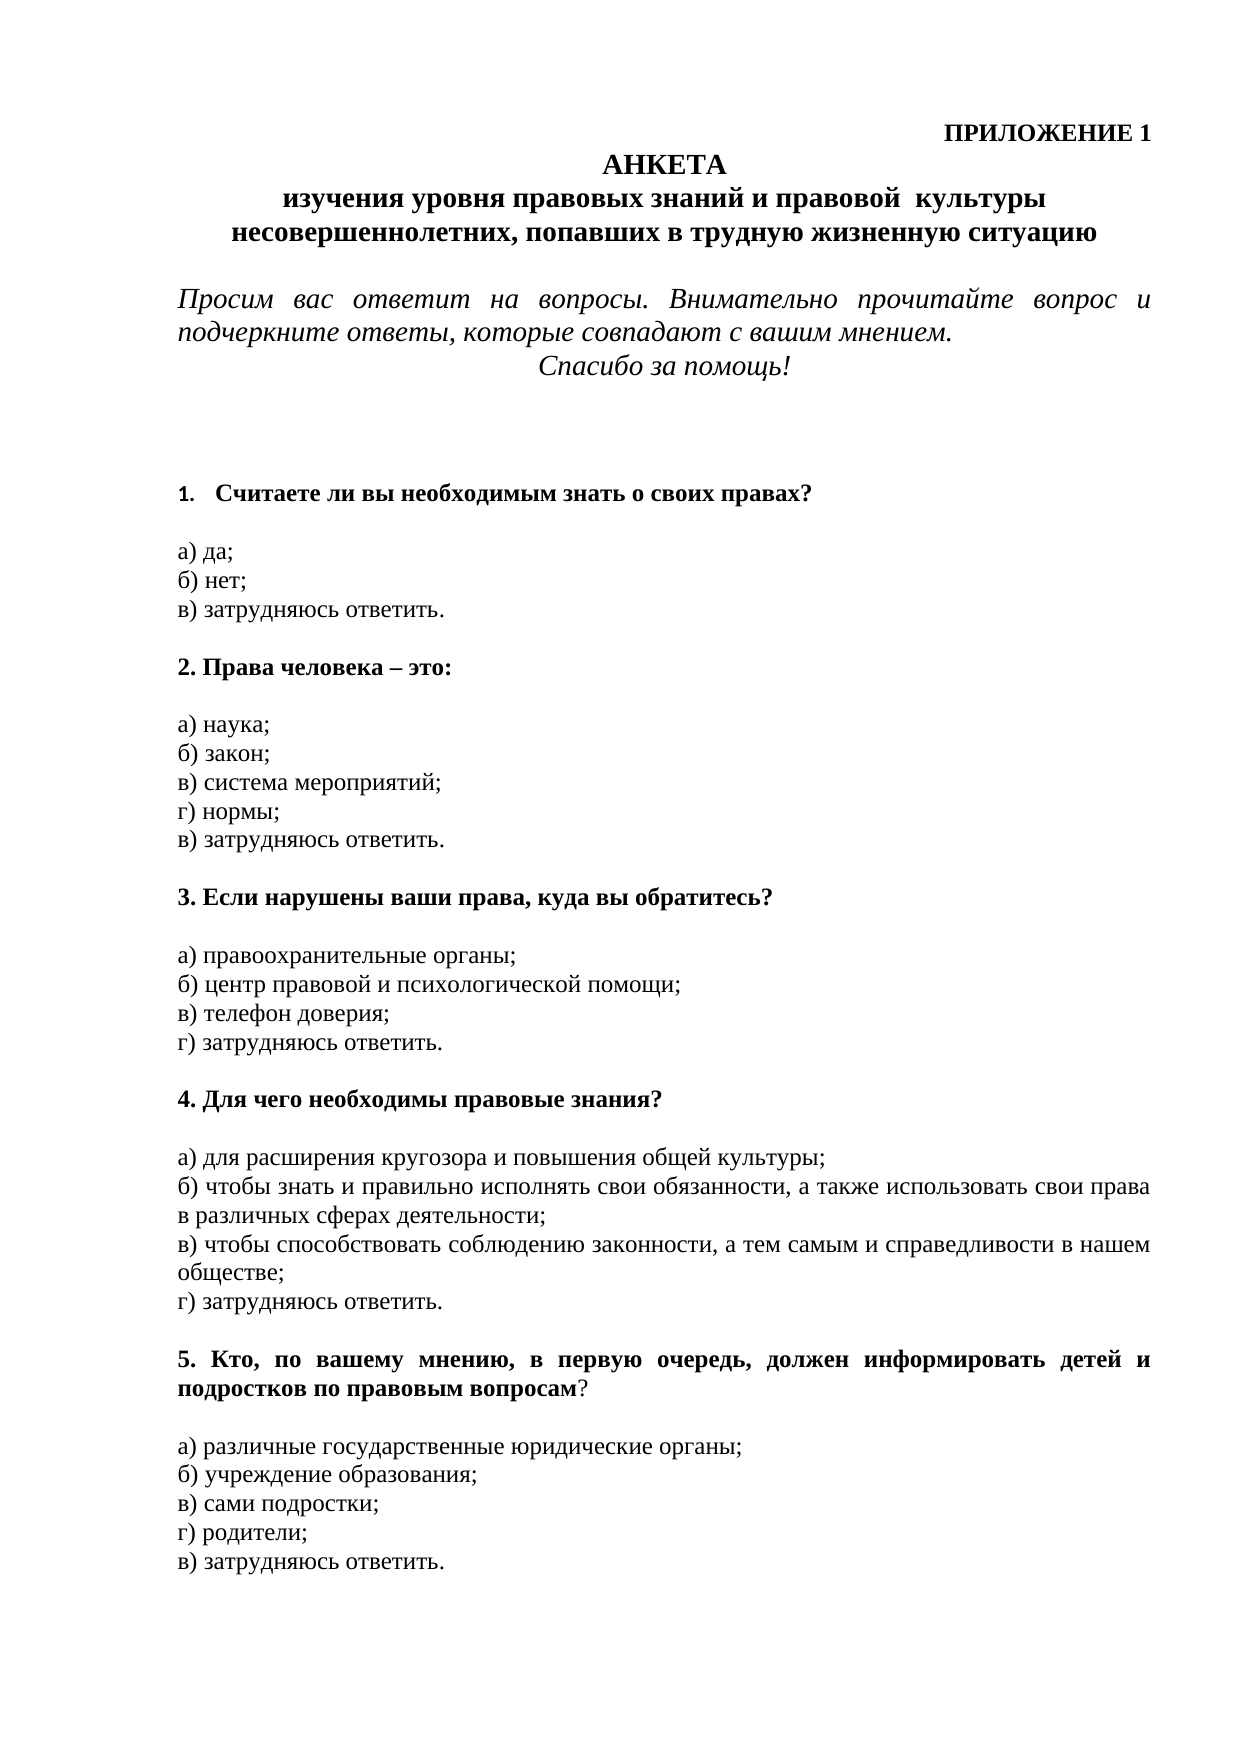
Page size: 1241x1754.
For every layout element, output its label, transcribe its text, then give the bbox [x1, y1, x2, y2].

text г) нормы; [177, 796, 1152, 824]
text в) затрудняюсь ответить. [177, 594, 1152, 622]
text Спасибо за помощь! [177, 348, 1152, 382]
text 5. Кто, по вашему мнению, в первую очередь, должен информировать детей и подростков по правовым вопросам? [177, 1344, 1152, 1402]
text АНКЕТА [177, 147, 1152, 180]
text б) центр правовой и психологической помощи; [177, 969, 1152, 998]
text в) затрудняюсь ответить. [177, 824, 1152, 853]
text в) система мероприятий; [177, 767, 1152, 796]
text г) затрудняюсь ответить. [177, 1027, 1152, 1055]
text г) родители; [177, 1517, 1152, 1546]
text а) наука; [177, 709, 1152, 738]
text в) телефон доверия; [177, 998, 1152, 1027]
text 4. Для чего необходимы правовые знания? [177, 1084, 1152, 1113]
text Просим вас ответит на вопросы. Внимательно прочитайте вопрос и подчеркните ответы, которые совпадают с вашим мнением. [177, 281, 1152, 348]
text а) различные государственные юридические органы; [177, 1431, 1152, 1459]
text в) чтобы способствовать соблюдению законности, а тем самым и справедливости в нашем обществе; [177, 1229, 1152, 1286]
list Считаете ли вы необходимым знать о своих правах? [177, 478, 1152, 507]
text изучения уровня правовых знаний и правовой культуры несовершеннолетних, попавших в трудную жизненную ситуацию [177, 180, 1152, 247]
text б) нет; [177, 565, 1152, 594]
text г) затрудняюсь ответить. [177, 1286, 1152, 1315]
text а) для расширения кругозора и повышения общей культуры; [177, 1142, 1152, 1171]
text в) сами подростки; [177, 1488, 1152, 1517]
text б) закон; [177, 738, 1152, 767]
text б) чтобы знать и правильно исполнять свои обязанности, а также использовать свои права в различных сферах деятельности; [177, 1171, 1152, 1229]
text ПРИЛОЖЕНИЕ 1 [177, 118, 1152, 147]
text б) учреждение образования; [177, 1459, 1152, 1488]
text в) затрудняюсь ответить. [177, 1546, 1152, 1574]
text а) правоохранительные органы; [177, 940, 1152, 969]
text а) да; [177, 536, 1152, 565]
text 3. Если нарушены ваши права, куда вы обратитесь? [177, 882, 1152, 911]
text 2. Права человека – это: [177, 652, 1152, 680]
